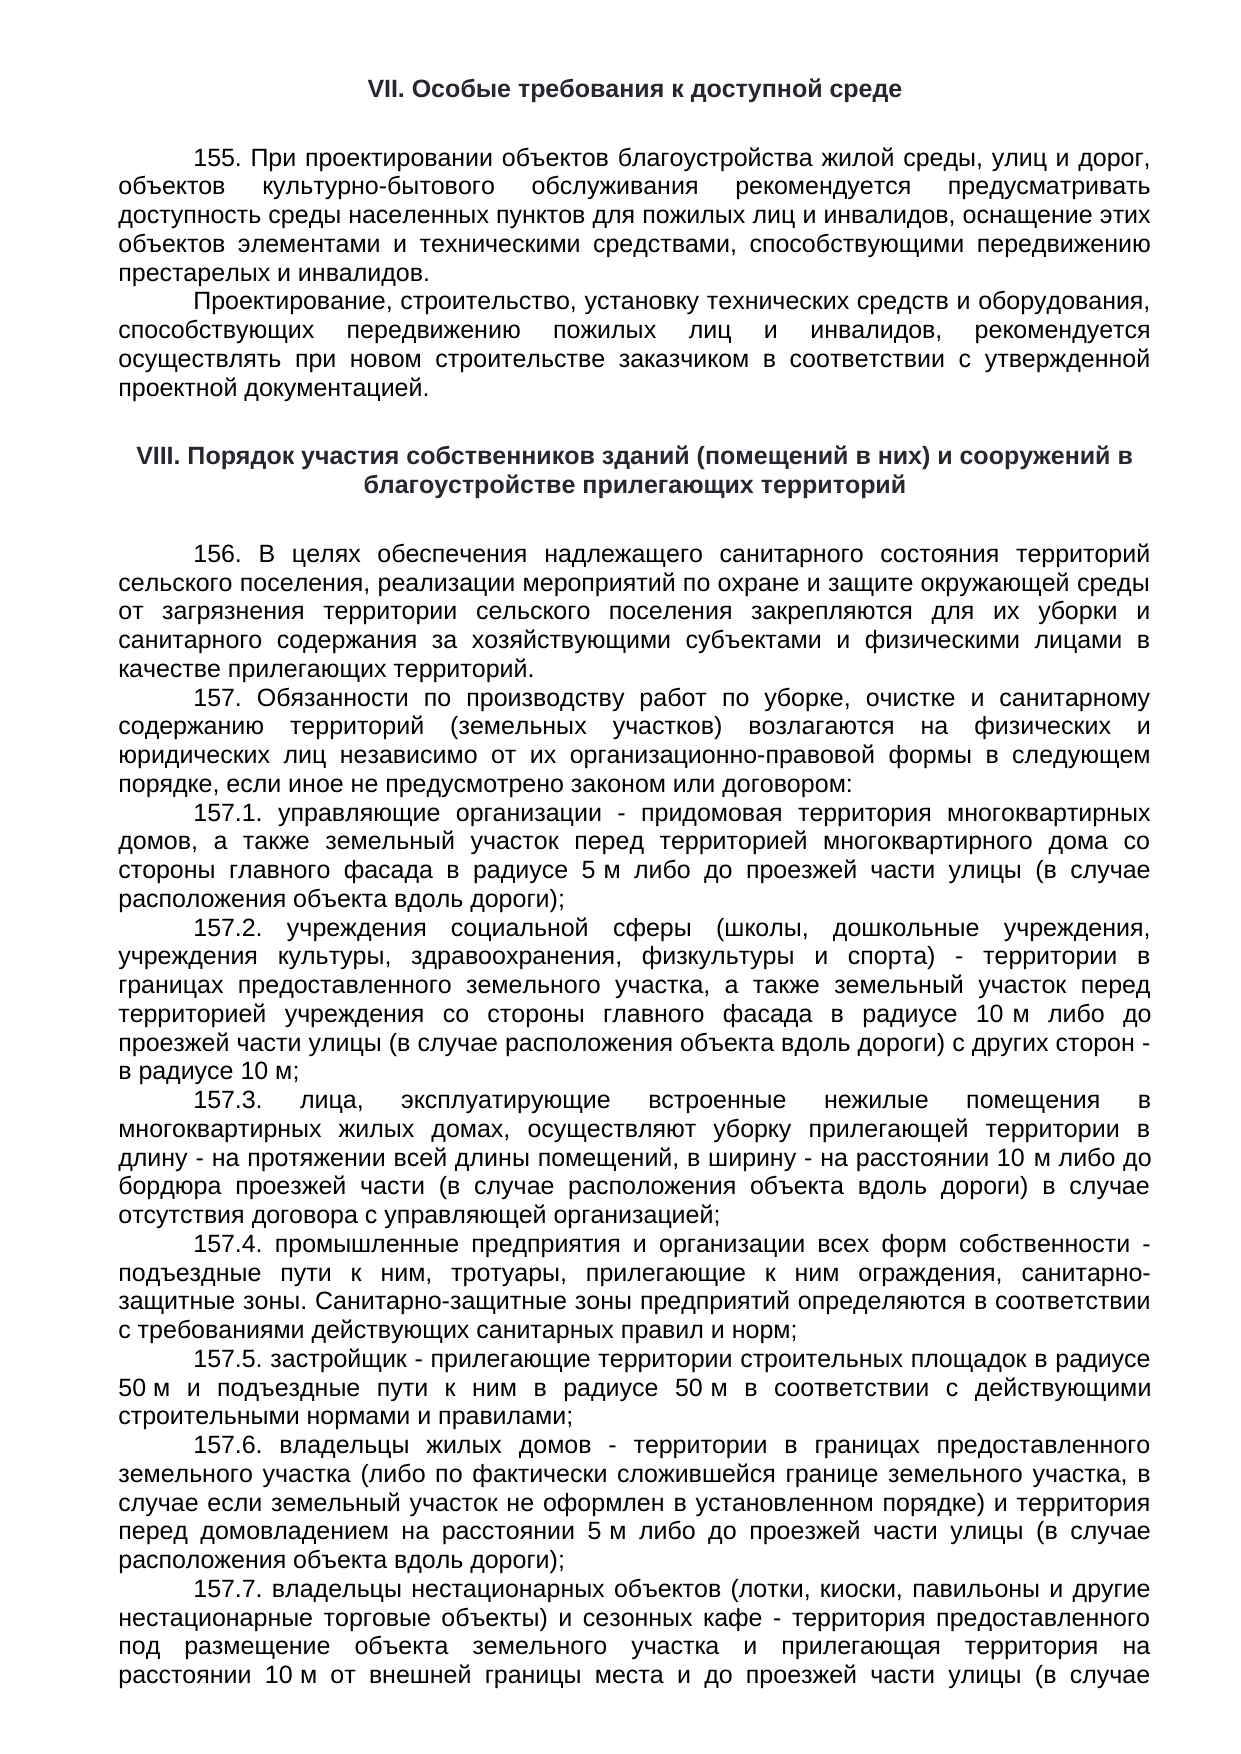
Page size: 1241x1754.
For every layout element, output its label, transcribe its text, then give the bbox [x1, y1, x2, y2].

text 156. В целях обеспечения надлежащего санитарного состояния территорий сельского поселения, реализации мероприятий по охране и защите окружающей среды от загрязнения территории сельского поселения закрепляются для их уборки и санитарного содержания за хозяйствующими субъектами и физическими лицами в качестве прилегающих территорий. [118, 539, 1152, 683]
text Проектирование, строительство, установку технических средств и оборудования, способствующих передвижению пожилых лиц и инвалидов, рекомендуется осуществлять при новом строительстве заказчиком в соответствии с утвержденной проектной документацией. [118, 286, 1152, 401]
text 157.4. промышленные предприятия и организации всех форм собственности - подъездные пути к ним, тротуары, прилегающие к ним ограждения, санитарно-защитные зоны. Санитарно-защитные зоны предприятий определяются в соответствии с требованиями действующих санитарных правил и норм; [118, 1229, 1152, 1344]
text VII. Особые требования к доступной среде [118, 74, 1152, 103]
text 157.1. управляющие организации - придомовая территория многоквартирных домов, а также земельный участок перед территорией многоквартирного дома со стороны главного фасада в радиусе 5 м либо до проезжей части улицы (в случае расположения объекта вдоль дороги); [118, 798, 1152, 913]
text 157. Обязанности по производству работ по уборке, очистке и санитарному содержанию территорий (земельных участков) возлагаются на физических и юридических лиц независимо от их организационно-правовой формы в следующем порядке, если иное не предусмотрено законом или договором: [118, 683, 1152, 798]
text 157.6. владельцы жилых домов - территории в границах предоставленного земельного участка (либо по фактически сложившейся границе земельного участка, в случае если земельный участок не оформлен в установленном порядке) и территория перед домовладением на расстоянии 5 м либо до проезжей части улицы (в случае расположения объекта вдоль дороги); [118, 1430, 1152, 1574]
text 157.2. учреждения социальной сферы (школы, дошкольные учреждения, учреждения культуры, здравоохранения, физкультуры и спорта) - территории в границах предоставленного земельного участка, а также земельный участок перед территорией учреждения со стороны главного фасада в радиусе 10 м либо до проезжей части улицы (в случае расположения объекта вдоль дороги) с других сторон - в радиусе 10 м; [118, 913, 1152, 1085]
text 157.3. лица, эксплуатирующие встроенные нежилые помещения в многоквартирных жилых домах, осуществляют уборку прилегающей территории в длину - на протяжении всей длины помещений, в ширину - на расстоянии 10 м либо до бордюра проезжей части (в случае расположения объекта вдоль дороги) в случае отсутствия договора с управляющей организацией; [118, 1085, 1152, 1229]
text 155. При проектировании объектов благоустройства жилой среды, улиц и дорог, объектов культурно-бытового обслуживания рекомендуется предусматривать доступность среды населенных пунктов для пожилых лиц и инвалидов, оснащение этих объектов элементами и техническими средствами, способствующими передвижению престарелых и инвалидов. [118, 143, 1152, 286]
text VIII. Порядок участия собственников зданий (помещений в них) и сооружений в благоустройстве прилегающих территорий [118, 441, 1152, 499]
text 157.5. застройщик - прилегающие территории строительных площадок в радиусе 50 м и подъездные пути к ним в радиусе 50 м в соответствии с действующими строительными нормами и правилами; [118, 1344, 1152, 1430]
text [118, 1574, 1152, 1689]
